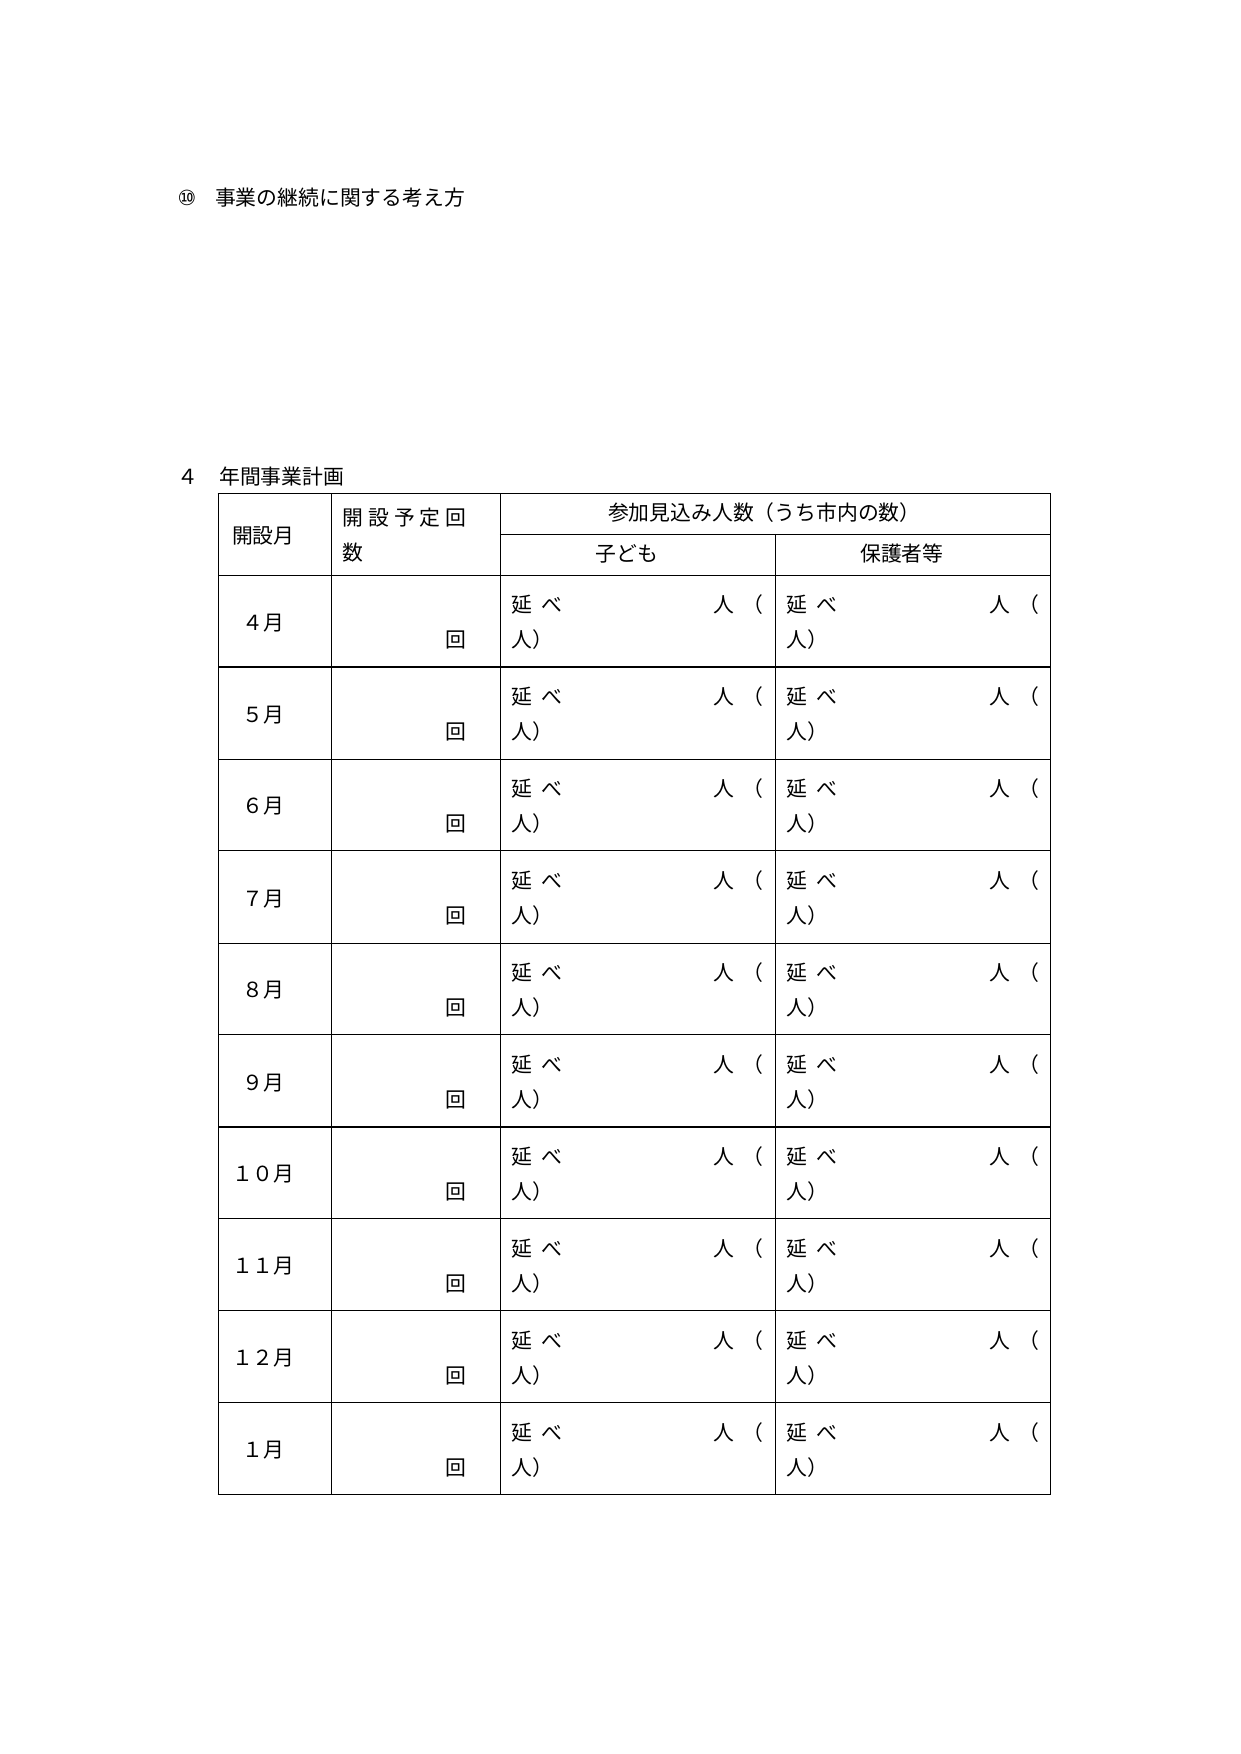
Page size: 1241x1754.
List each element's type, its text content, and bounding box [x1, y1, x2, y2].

table_header 参加見込み人数（うち市内の数） [501, 494, 1050, 534]
table_cell ９月 [219, 1035, 331, 1126]
table_header 開設予定回数 [332, 494, 500, 574]
table_cell 延べ 人（ 人） [501, 668, 775, 758]
text ４ 年間事業計画 [177, 458, 1040, 493]
table_cell 延べ 人（ 人） [501, 1128, 775, 1218]
table_cell 回 [332, 944, 500, 1034]
table_cell 延べ 人（ 人） [501, 1403, 775, 1494]
table_cell 延べ 人（ 人） [501, 576, 775, 666]
table_cell １月 [219, 1403, 331, 1494]
table_cell ５月 [219, 668, 331, 758]
table_cell ４月 [219, 576, 331, 666]
table_cell 回 [332, 576, 500, 666]
table_cell １０月 [219, 1128, 331, 1218]
table_cell ６月 [219, 760, 331, 850]
table_cell 回 [332, 851, 500, 942]
table_cell 延べ 人（ 人） [501, 851, 775, 942]
table_cell 延べ 人（ 人） [501, 1311, 775, 1402]
table_cell 回 [332, 1311, 500, 1402]
table_cell 延べ 人（ 人） [776, 1219, 1050, 1310]
table_cell 子ども [501, 535, 775, 574]
table_cell 回 [332, 1035, 500, 1126]
table_cell 延べ 人（ 人） [776, 760, 1050, 850]
table_cell 延べ 人（ 人） [776, 851, 1050, 942]
table_cell 回 [332, 760, 500, 850]
table_cell 延べ 人（ 人） [776, 944, 1050, 1034]
table_cell 保護者等 [776, 535, 1050, 574]
table_header 開設月 [219, 494, 331, 574]
table_cell 延べ 人（ 人） [501, 760, 775, 850]
table_cell 延べ 人（ 人） [776, 668, 1050, 758]
table_cell 延べ 人（ 人） [776, 576, 1050, 666]
table_cell 延べ 人（ 人） [776, 1311, 1050, 1402]
table_cell 延べ 人（ 人） [501, 944, 775, 1034]
table_cell 回 [332, 668, 500, 758]
table_cell 延べ 人（ 人） [776, 1128, 1050, 1218]
table_cell 延べ 人（ 人） [501, 1035, 775, 1126]
table_cell 延べ 人（ 人） [776, 1403, 1050, 1494]
table_cell 回 [332, 1219, 500, 1310]
table_cell １１月 [219, 1219, 331, 1310]
table_cell 延べ 人（ 人） [501, 1219, 775, 1310]
table_cell 延べ 人（ 人） [776, 1035, 1050, 1126]
table_cell ８月 [219, 944, 331, 1034]
list 事業の継続に関する考え方 [177, 179, 1040, 214]
table_cell 回 [332, 1128, 500, 1218]
table_cell １２月 [219, 1311, 331, 1402]
table_cell 回 [332, 1403, 500, 1494]
table_cell ７月 [219, 851, 331, 942]
